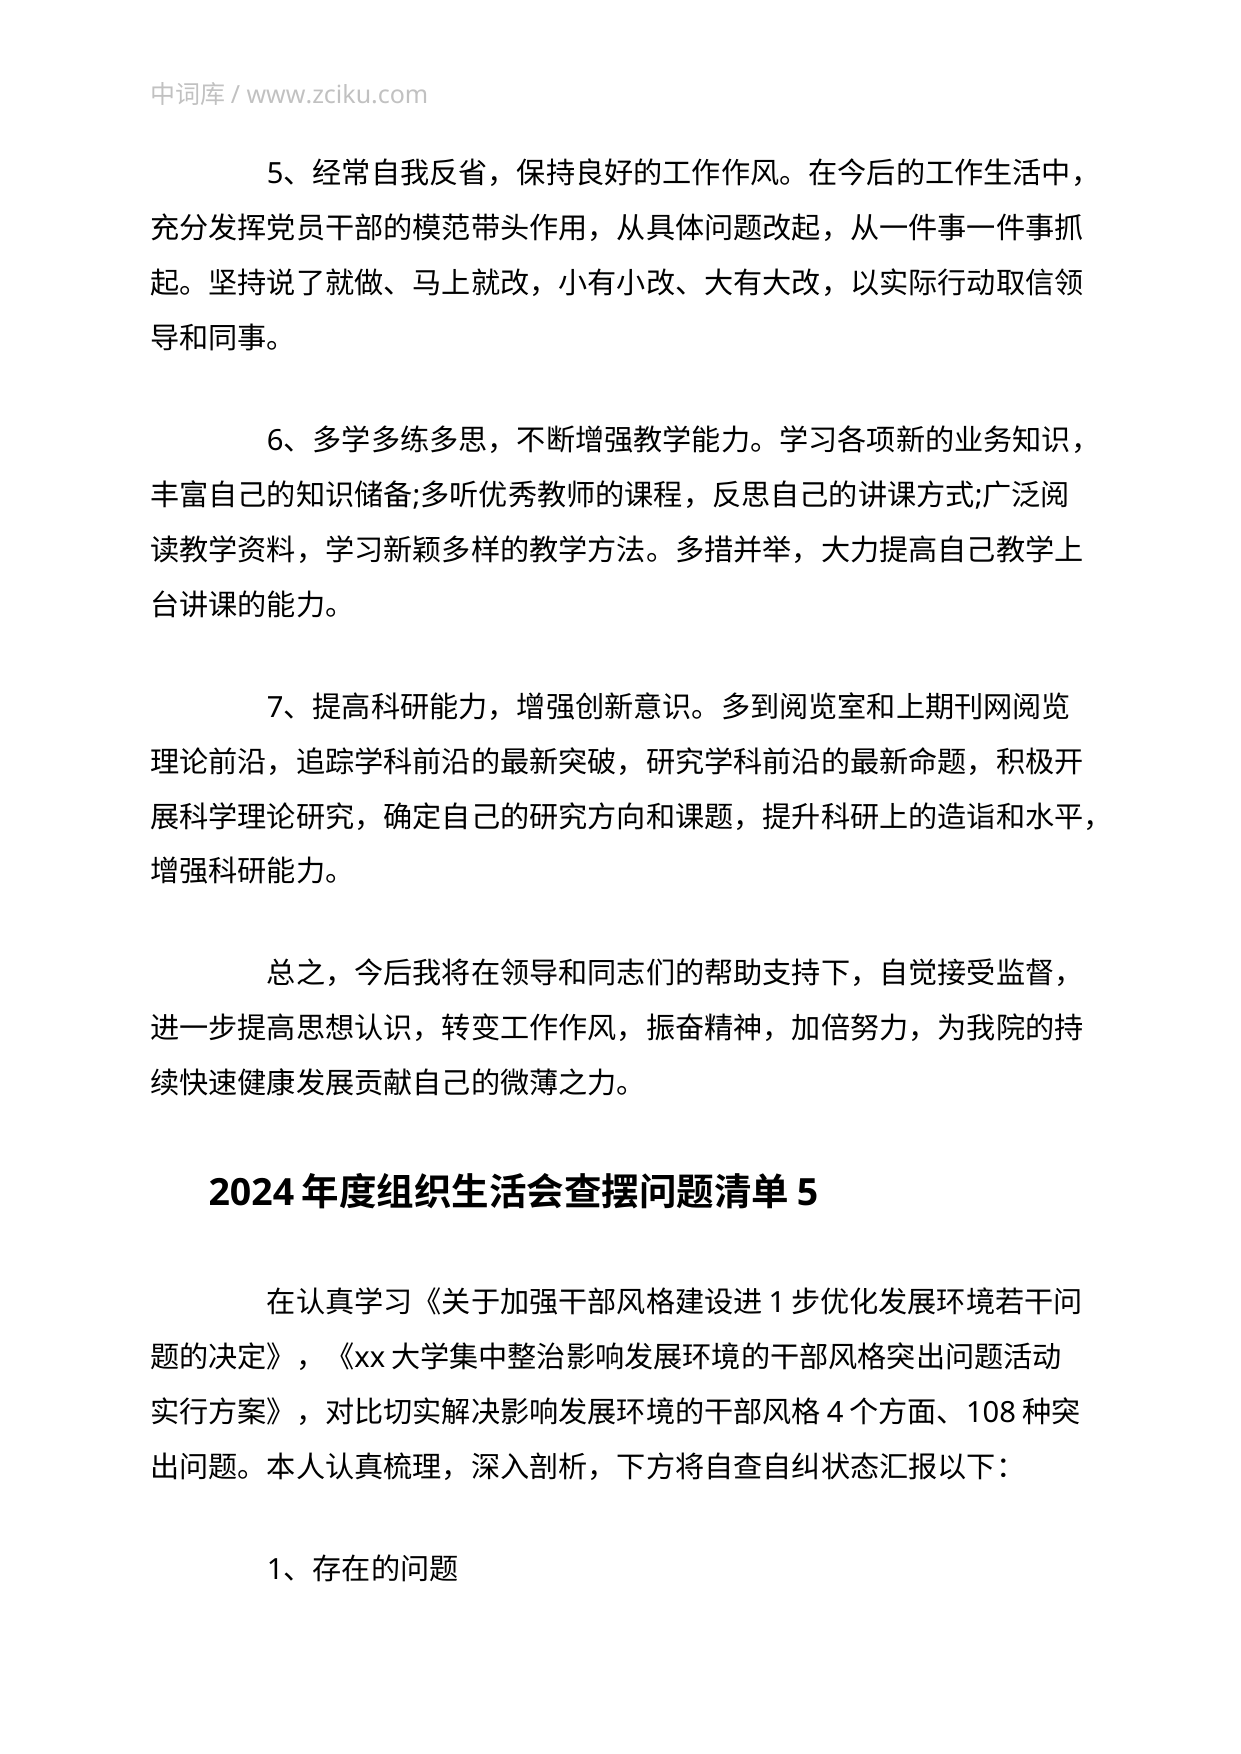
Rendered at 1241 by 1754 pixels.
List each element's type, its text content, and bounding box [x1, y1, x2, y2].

text 6、多学多练多思，不断增强教学能力。学习各项新的业务知识，丰富自己的知识储备;多听优秀教师的课程，反思自己的讲课方式;广泛阅读教学资料，学习新颖多样的教学方法。多措并举，大力提高自己教学上台讲课的能力。 [150, 417, 1090, 624]
text 1、存在的问题 [150, 1546, 1090, 1588]
text 总之，今后我将在领导和同志们的帮助支持下，自觉接受监督，进一步提高思想认识，转变工作作风，振奋精神，加倍努力，为我院的持续快速健康发展贡献自己的微薄之力。 [150, 950, 1090, 1102]
text 5、经常自我反省，保持良好的工作作风。在今后的工作生活中，充分发挥党员干部的模范带头作用，从具体问题改起，从一件事一件事抓起。坚持说了就做、马上就改，小有小改、大有大改，以实际行动取信领导和同事。 [150, 150, 1090, 357]
text 2024年度组织生活会查摆问题清单5 [150, 1161, 1090, 1216]
text 7、提高科研能力，增强创新意识。多到阅览室和上期刊网阅览理论前沿，追踪学科前沿的最新突破，研究学科前沿的最新命题，积极开展科学理论研究，确定自己的研究方向和课题，提升科研上的造诣和水平，增强科研能力。 [150, 683, 1090, 890]
text 在认真学习《关于加强干部风格建设进1步优化发展环境若干问题的决定》，《xx大学集中整治影响发展环境的干部风格突出问题活动实行方案》，对比切实解决影响发展环境的干部风格4个方面、108种突出问题。本人认真梳理，深入剖析，下方将自查自纠状态汇报以下： [150, 1279, 1090, 1486]
